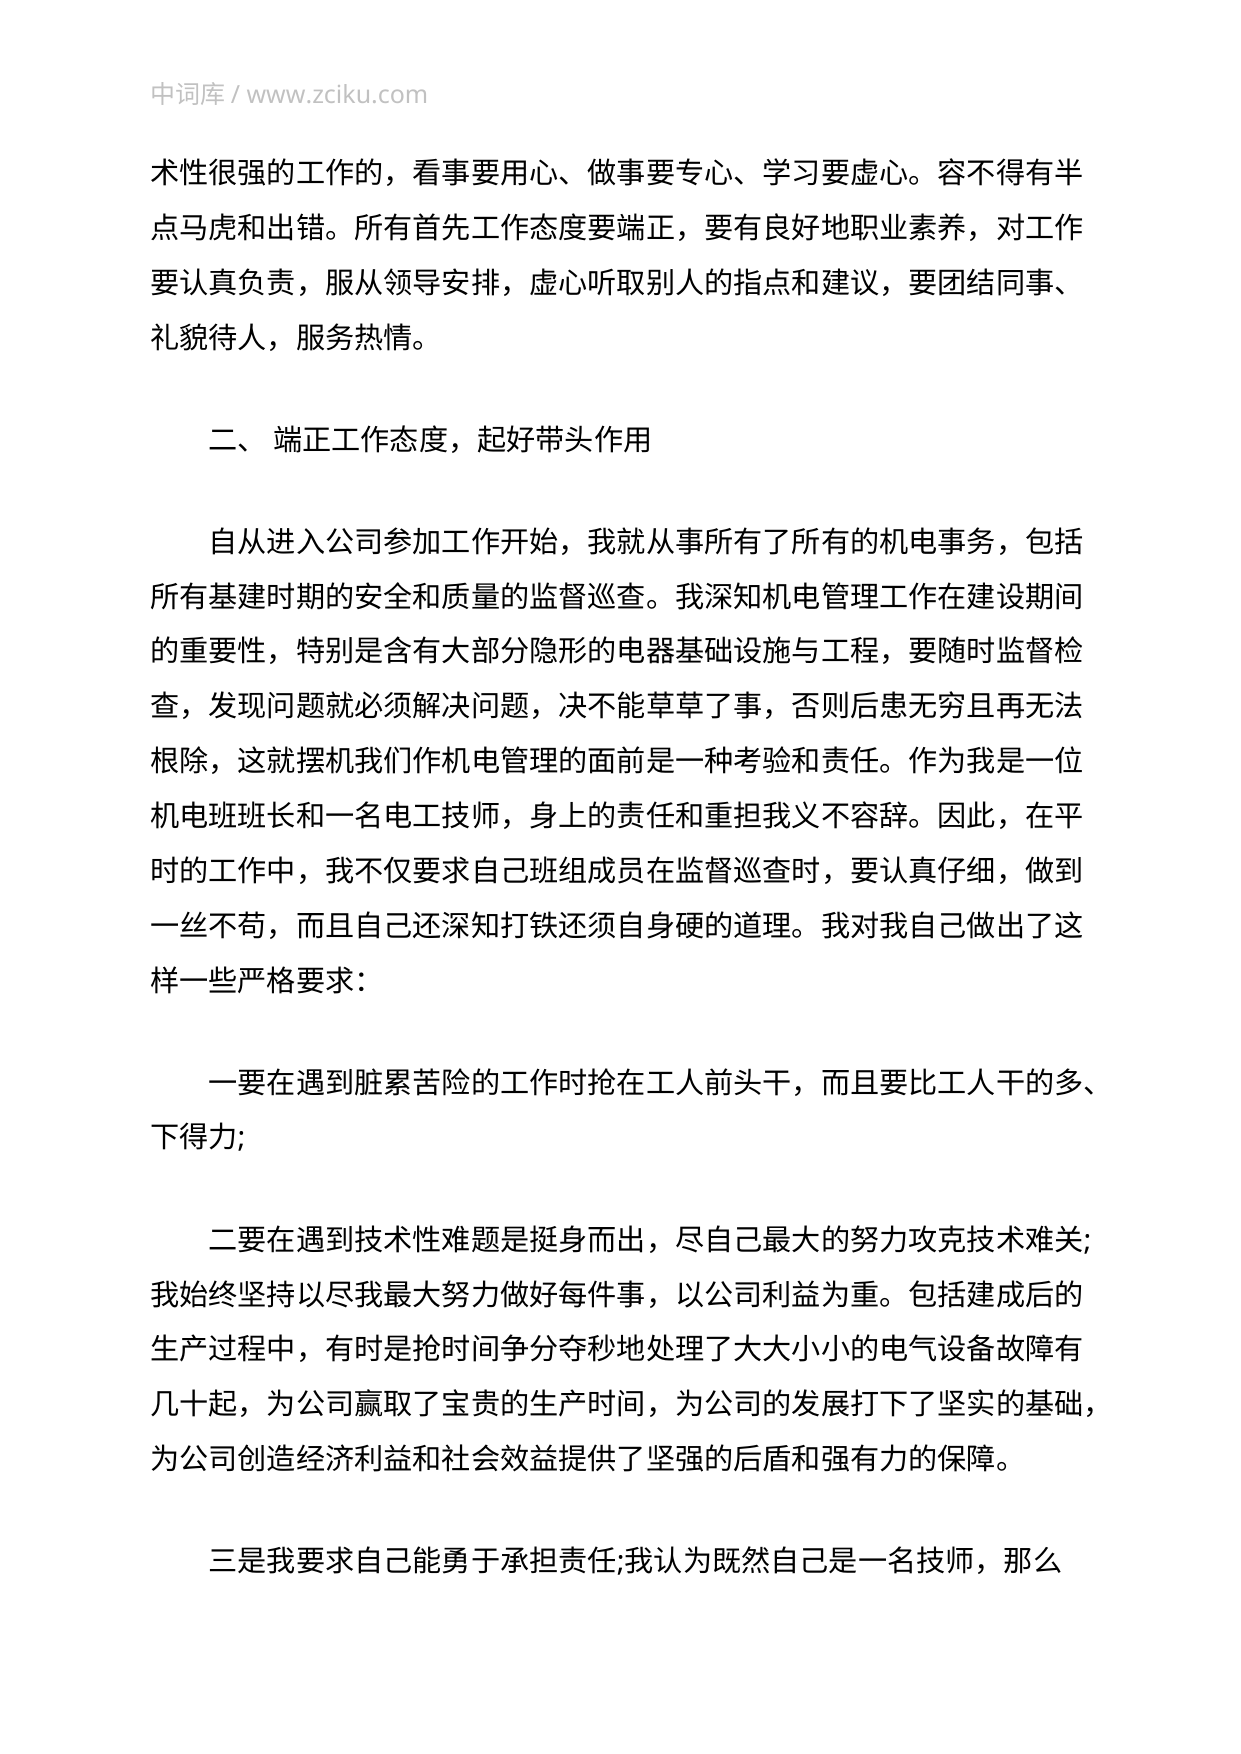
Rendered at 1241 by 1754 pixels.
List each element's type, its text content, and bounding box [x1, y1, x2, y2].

text 二要在遇到技术性难题是挺身而出，尽自己最大的努力攻克技术难关;我始终坚持以尽我最大努力做好每件事，以公司利益为重。包括建成后的生产过程中，有时是抢时间争分夺秒地处理了大大小小的电气设备故障有几十起，为公司赢取了宝贵的生产时间，为公司的发展打下了坚实的基础，为公司创造经济利益和社会效益提供了坚强的后盾和强有力的保障。 [150, 1216, 1090, 1478]
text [150, 1537, 1090, 1580]
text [150, 150, 1090, 357]
text 自从进入公司参加工作开始，我就从事所有了所有的机电事务，包括所有基建时期的安全和质量的监督巡查。我深知机电管理工作在建设期间的重要性，特别是含有大部分隐形的电器基础设施与工程，要随时监督检查，发现问题就必须解决问题，决不能草草了事，否则后患无穷且再无法根除，这就摆机我们作机电管理的面前是一种考验和责任。作为我是一位机电班班长和一名电工技师，身上的责任和重担我义不容辞。因此，在平时的工作中，我不仅要求自己班组成员在监督巡查时，要认真仔细，做到一丝不苟，而且自己还深知打铁还须自身硬的道理。我对我自己做出了这样一些严格要求： [150, 518, 1090, 1000]
text 二、 端正工作态度，起好带头作用 [150, 416, 1090, 459]
text 一要在遇到脏累苦险的工作时抢在工人前头干，而且要比工人干的多、下得力; [150, 1059, 1090, 1156]
